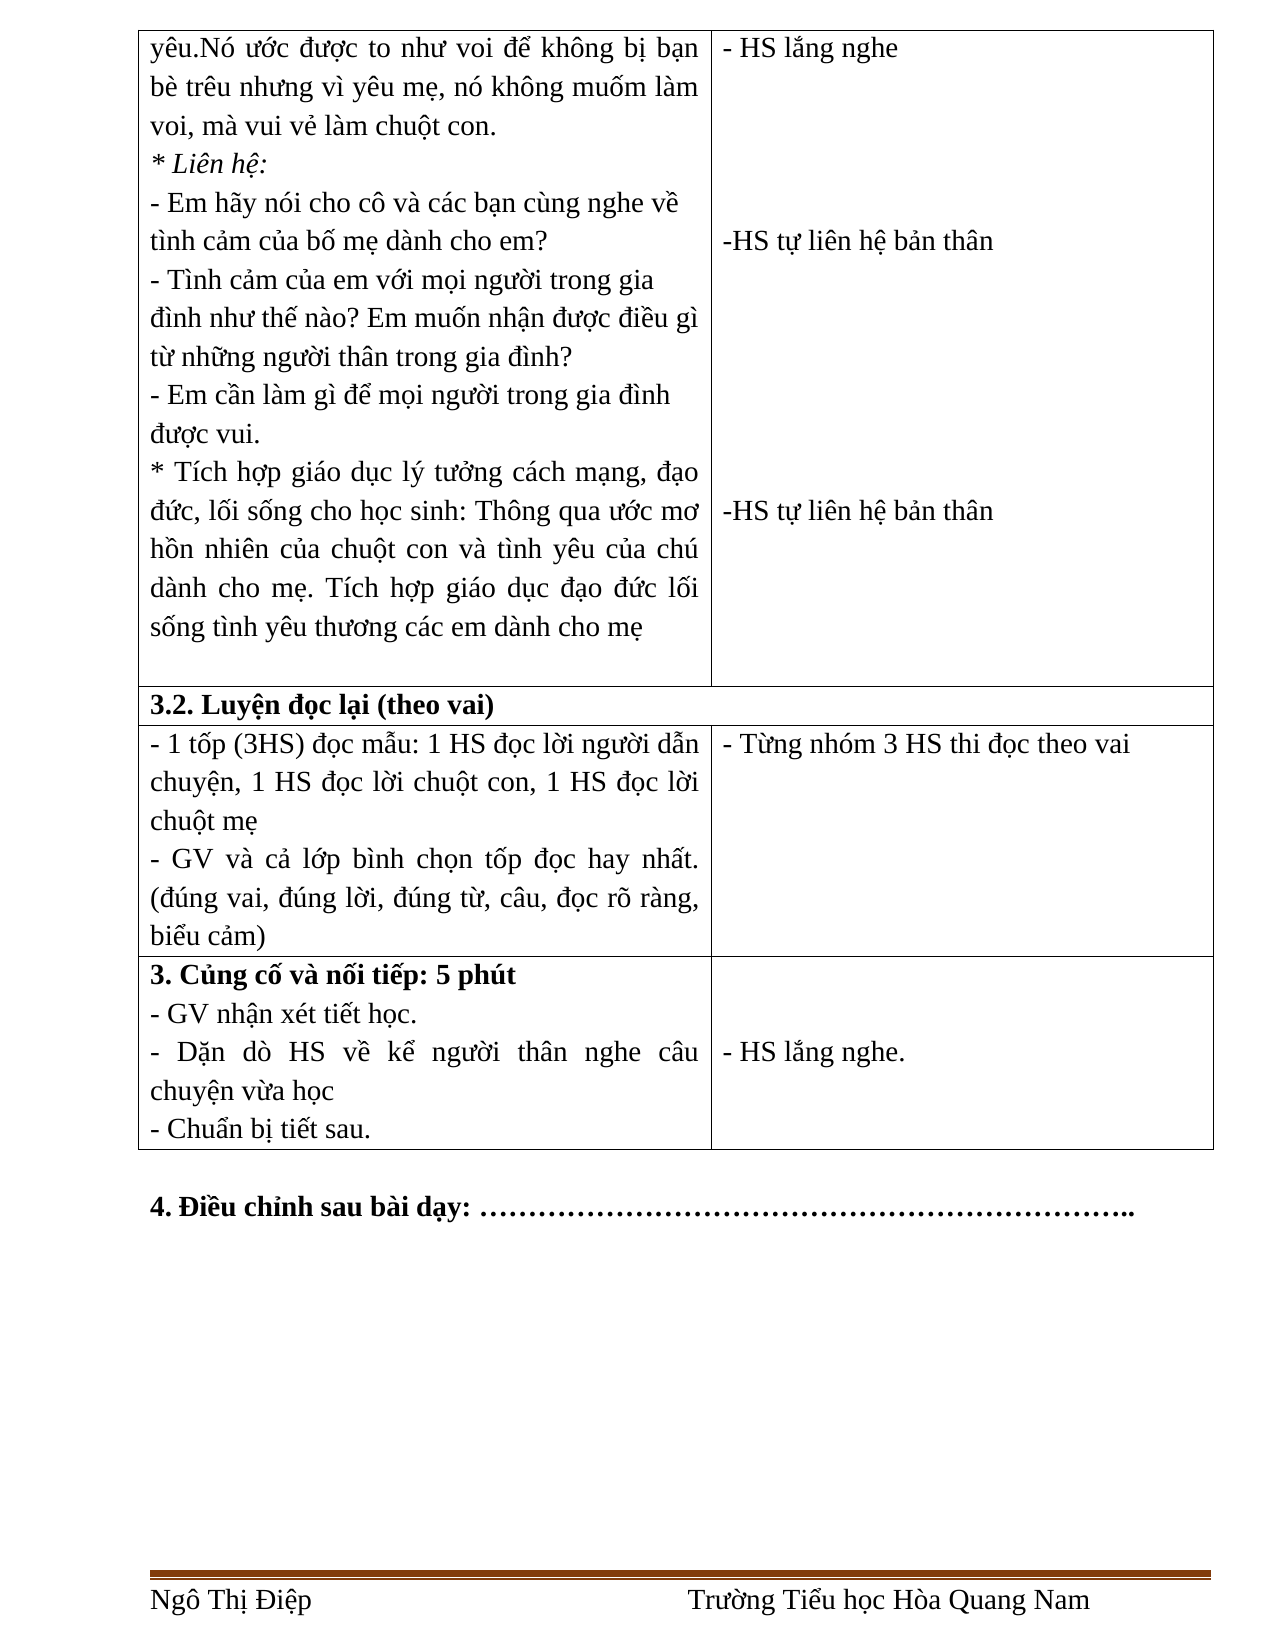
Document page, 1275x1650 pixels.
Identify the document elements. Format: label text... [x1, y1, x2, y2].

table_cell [712, 31, 1213, 686]
table_cell - Từng nhóm 3 HS thi đọc theo vai [712, 726, 1213, 956]
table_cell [139, 31, 711, 686]
text 4. Điều chỉnh sau bài dạy: ………………………………………………………….. [150, 1189, 1211, 1222]
table_cell - 1 tốp (3HS) đọc mẫu: 1 HS đọc lời người dẫn chuyện, 1 HS đọc lời chuột con, 1 HS đọc lời chuột mẹ - GV và cả lớp bình chọn tốp đọc hay nhất.(đúng vai, đúng lời, đúng từ, câu, đọc rõ ràng, biểu cảm) [139, 726, 711, 956]
table_cell - HS lắng nghe. [712, 957, 1213, 1149]
table_cell 3.2. Luyện đọc lại (theo vai) [139, 687, 1213, 725]
table_cell 3. Củng cố và nối tiếp: 5 phút - GV nhận xét tiết học. - Dặn dò HS về kể người thân nghe câu chuyện vừa học - Chuẩn bị tiết sau. [139, 957, 711, 1149]
